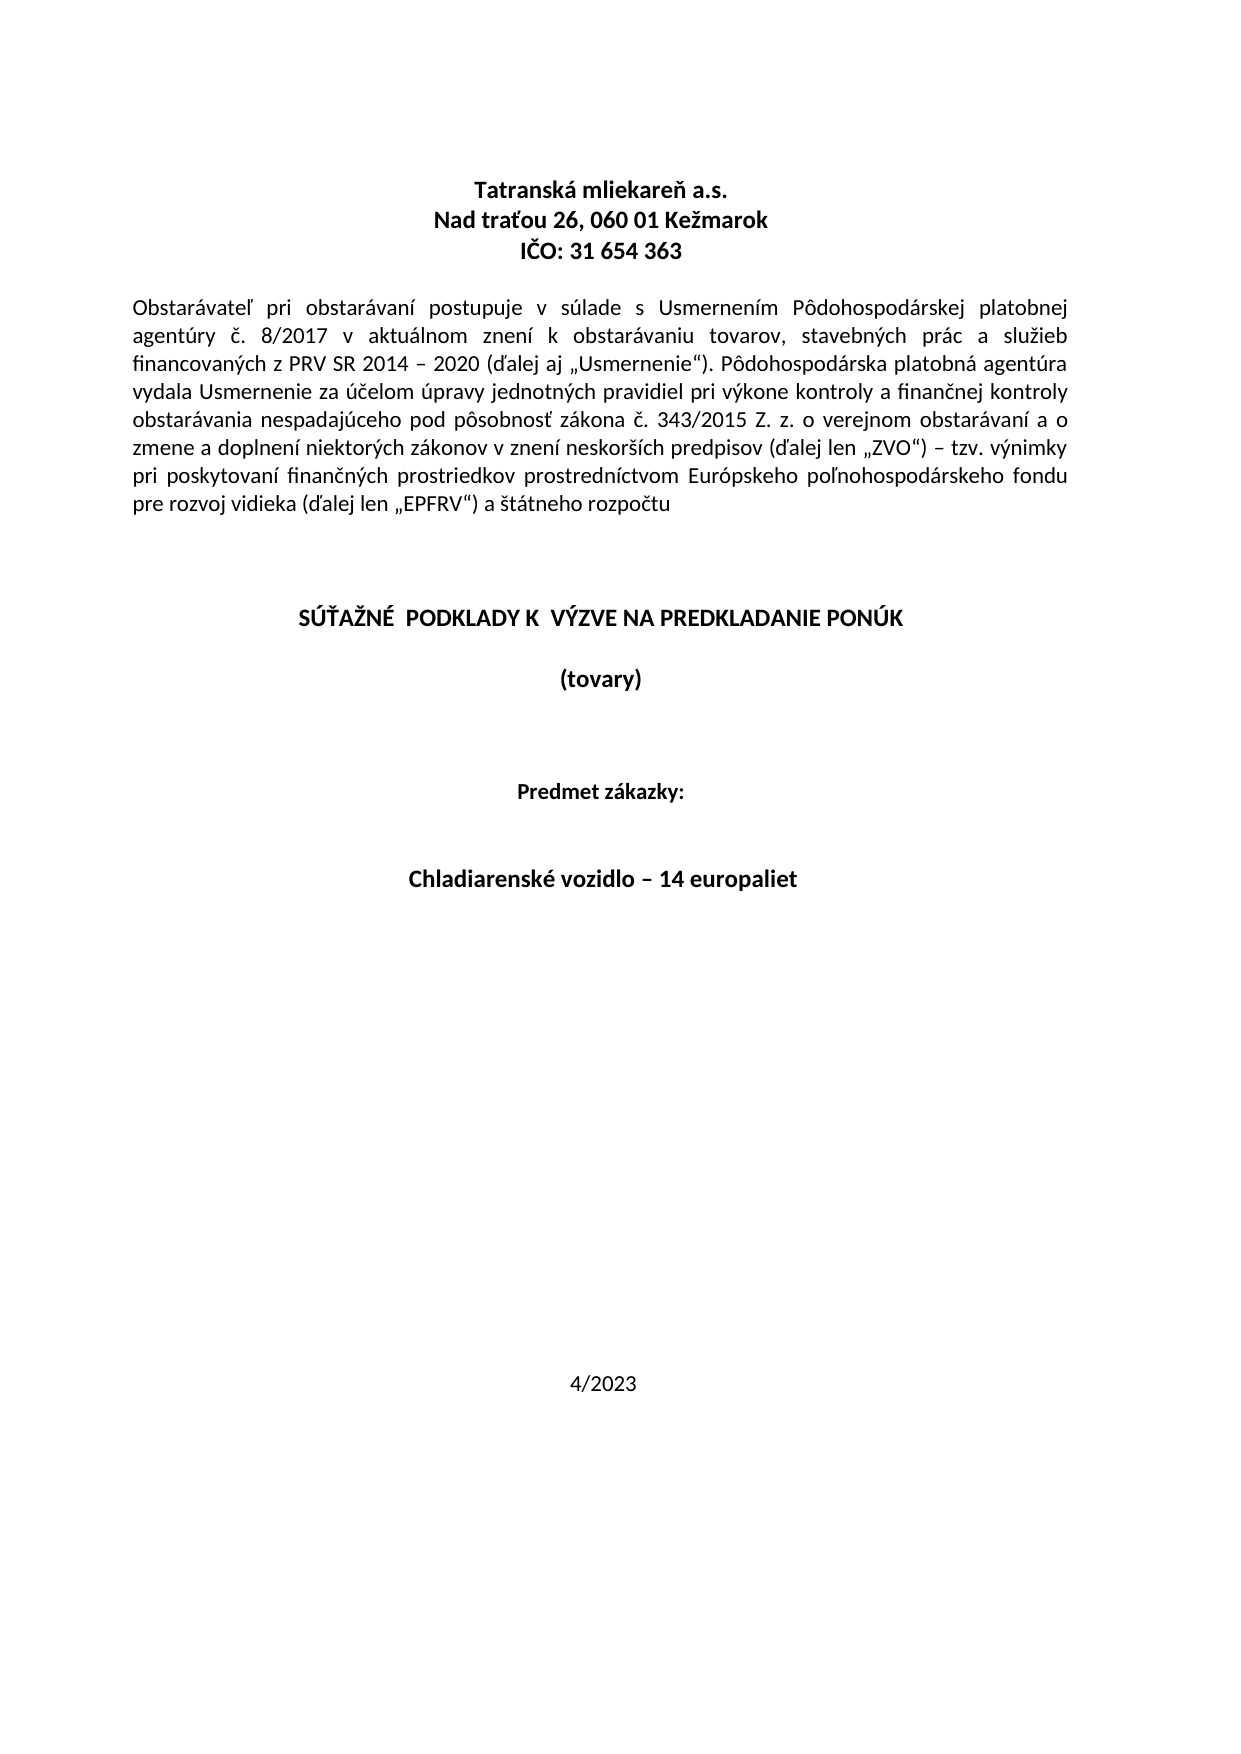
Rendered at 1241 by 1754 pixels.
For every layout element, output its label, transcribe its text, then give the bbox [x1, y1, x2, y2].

text (tovary) [132, 663, 1069, 693]
text Tatranská mliekareň a.s. [132, 174, 1069, 204]
text Chladiarenské vozidlo – 14 europaliet [132, 863, 1074, 894]
text 4/2023 [132, 1369, 1074, 1398]
text IČO: 31 654 363 [132, 235, 1069, 265]
text SÚŤAŽNÉ PODKLADY K VÝZVE NA PREDKLADANIE PONÚK [132, 602, 1069, 632]
text Obstarávateľ pri obstarávaní postupuje v súlade s Usmernením Pôdohospodárskej platobnej agentúry č. 8/2017 v aktuálnom znení k obstarávaniu tovarov, stavebných prác a služieb financovaných z PRV SR 2014 – 2020 (ďalej aj „Usmernenie“). Pôdohospodárska platobná agentúra vydala Usmernenie za účelom úpravy jednotných pravidiel pri výkone kontroly a finančnej kontroly obstarávania nespadajúceho pod pôsobnosť zákona č. 343/2015 Z. z. o verejnom obstarávaní a o zmene a doplnení niektorých zákonov v znení neskorších predpisov (ďalej len „ZVO“) – tzv. výnimky pri poskytovaní finančných prostriedkov prostredníctvom Európskeho poľnohospodárskeho fondu pre rozvoj vidieka (ďalej len „EPFRV“) a štátneho rozpočtu [132, 293, 1069, 518]
text Predmet zákazky: [132, 777, 1069, 805]
text Nad traťou 26, 060 01 Kežmarok [132, 204, 1069, 235]
